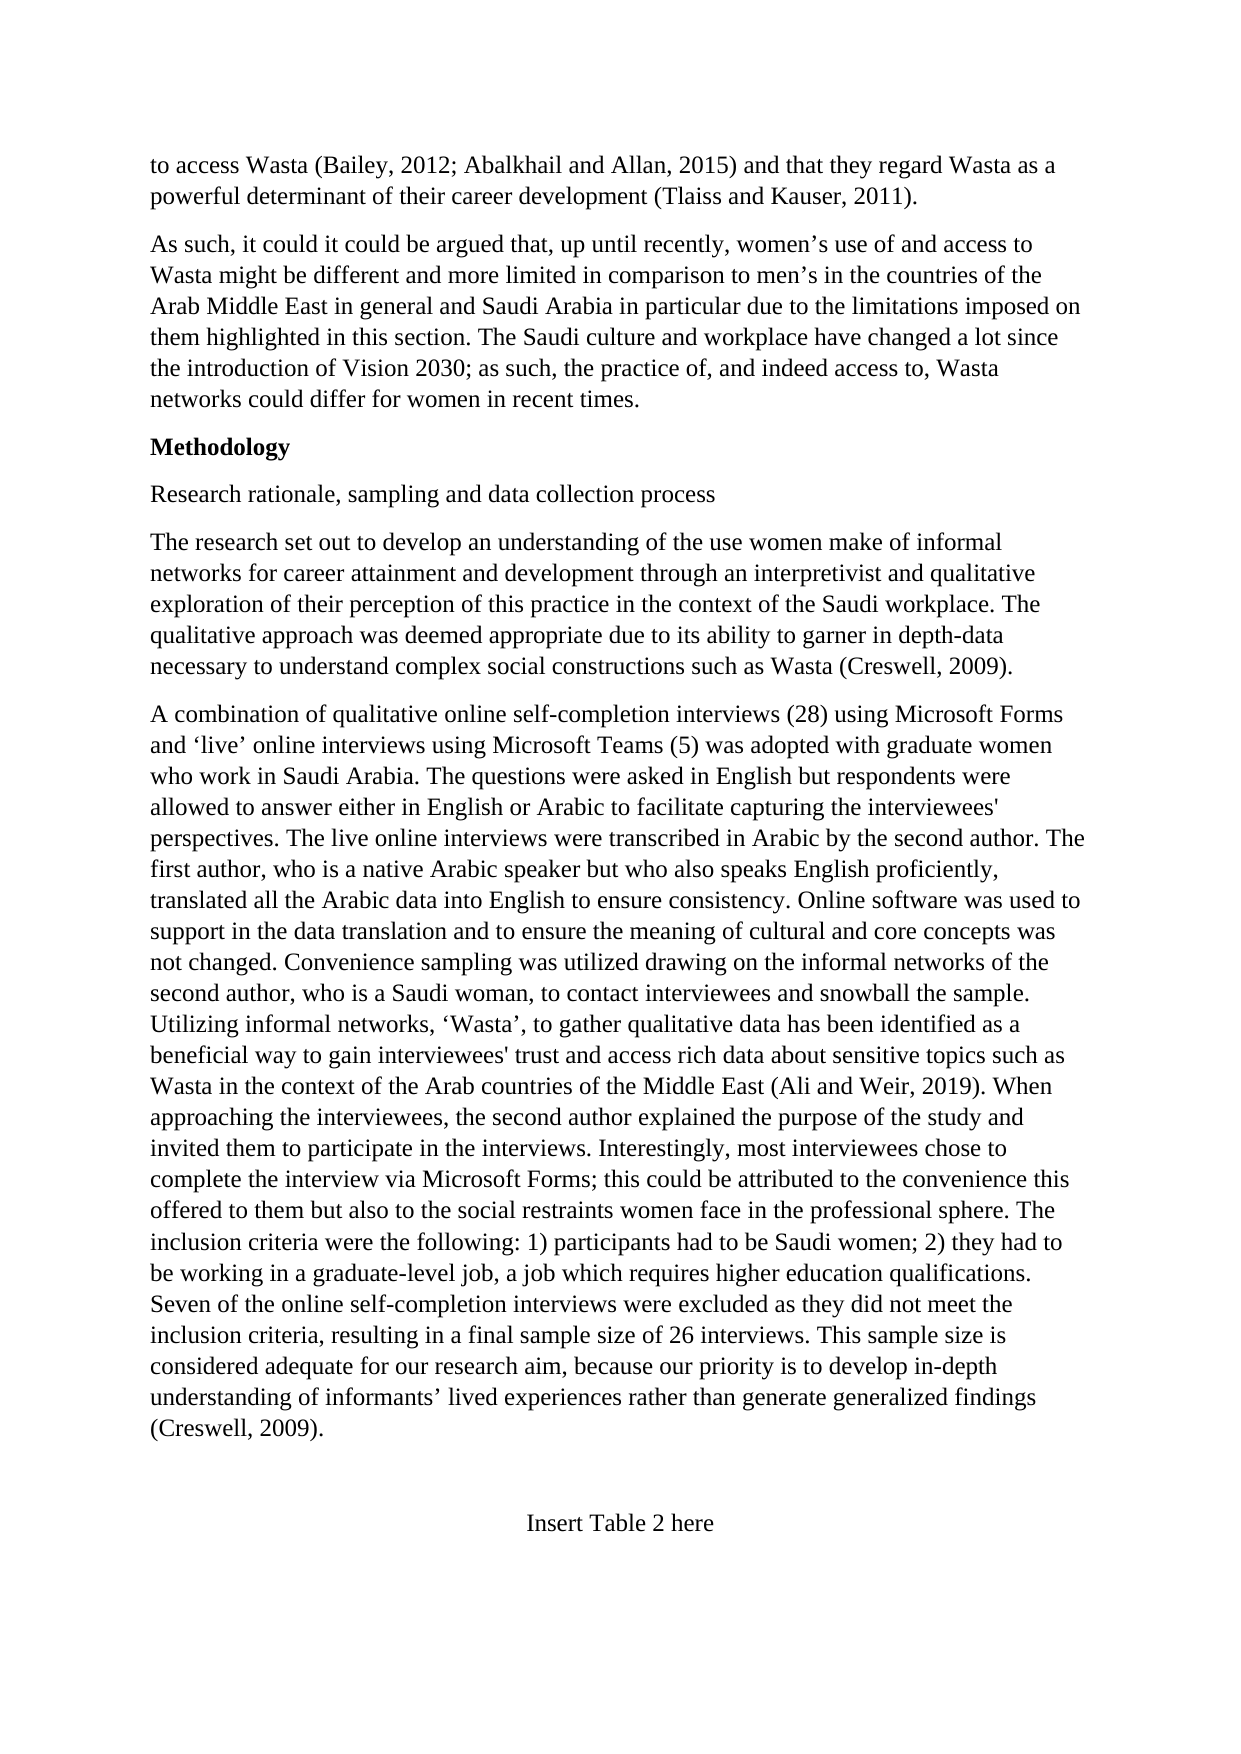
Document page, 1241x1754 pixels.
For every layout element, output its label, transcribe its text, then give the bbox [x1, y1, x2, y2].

text As such, it could it could be argued that, up until recently, women’s use of and access to Wasta might be different and more limited in comparison to men’s in the countries of the Arab Middle East in general and Saudi Arabia in particular due to the limitations imposed on them highlighted in this section. The Saudi culture and workplace have changed a lot since the introduction of Vision 2030; as such, the practice of, and indeed access to, Wasta networks could differ for women in recent times. [150, 229, 1090, 413]
text Insert Table 2 here [150, 1508, 1090, 1537]
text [150, 150, 1090, 210]
text Research rationale, sampling and data collection process [150, 479, 1090, 508]
text A combination of qualitative online self-completion interviews (28) using Microsoft Forms and ‘live’ online interviews using Microsoft Teams (5) was adopted with graduate women who work in Saudi Arabia. The questions were asked in English but respondents were allowed to answer either in English or Arabic to facilitate capturing the interviewees' perspectives. The live online interviews were transcribed in Arabic by the second author. The first author, who is a native Arabic speaker but who also speaks English proficiently, translated all the Arabic data into English to ensure consistency. Online software was used to support in the data translation and to ensure the meaning of cultural and core concepts was not changed. Convenience sampling was utilized drawing on the informal networks of the second author, who is a Saudi woman, to contact interviewees and snowball the sample. Utilizing informal networks, ‘Wasta’, to gather qualitative data has been identified as a beneficial way to gain interviewees' trust and access rich data about sensitive topics such as Wasta in the context of the Arab countries of the Middle East (Ali and Weir, 2019). When approaching the interviewees, the second author explained the purpose of the study and invited them to participate in the interviews. Interestingly, most interviewees chose to complete the interview via Microsoft Forms; this could be attributed to the convenience this offered to them but also to the social restraints women face in the professional sphere. The inclusion criteria were the following: 1) participants had to be Saudi women; 2) they had to be working in a graduate-level job, a job which requires higher education qualifications. Seven of the online self-completion interviews were excluded as they did not meet the inclusion criteria, resulting in a final sample size of 26 interviews. This sample size is considered adequate for our research aim, because our priority is to develop in-depth understanding of informants’ lived experiences rather than generate generalized findings (Creswell, 2009). [150, 699, 1090, 1442]
text Methodology [150, 432, 1090, 460]
text The research set out to develop an understanding of the use women make of informal networks for career attainment and development through an interpretivist and qualitative exploration of their perception of this practice in the context of the Saudi workplace. The qualitative approach was deemed appropriate due to its ability to garner in depth-data necessary to understand complex social constructions such as Wasta (Creswell, 2009). [150, 527, 1090, 680]
